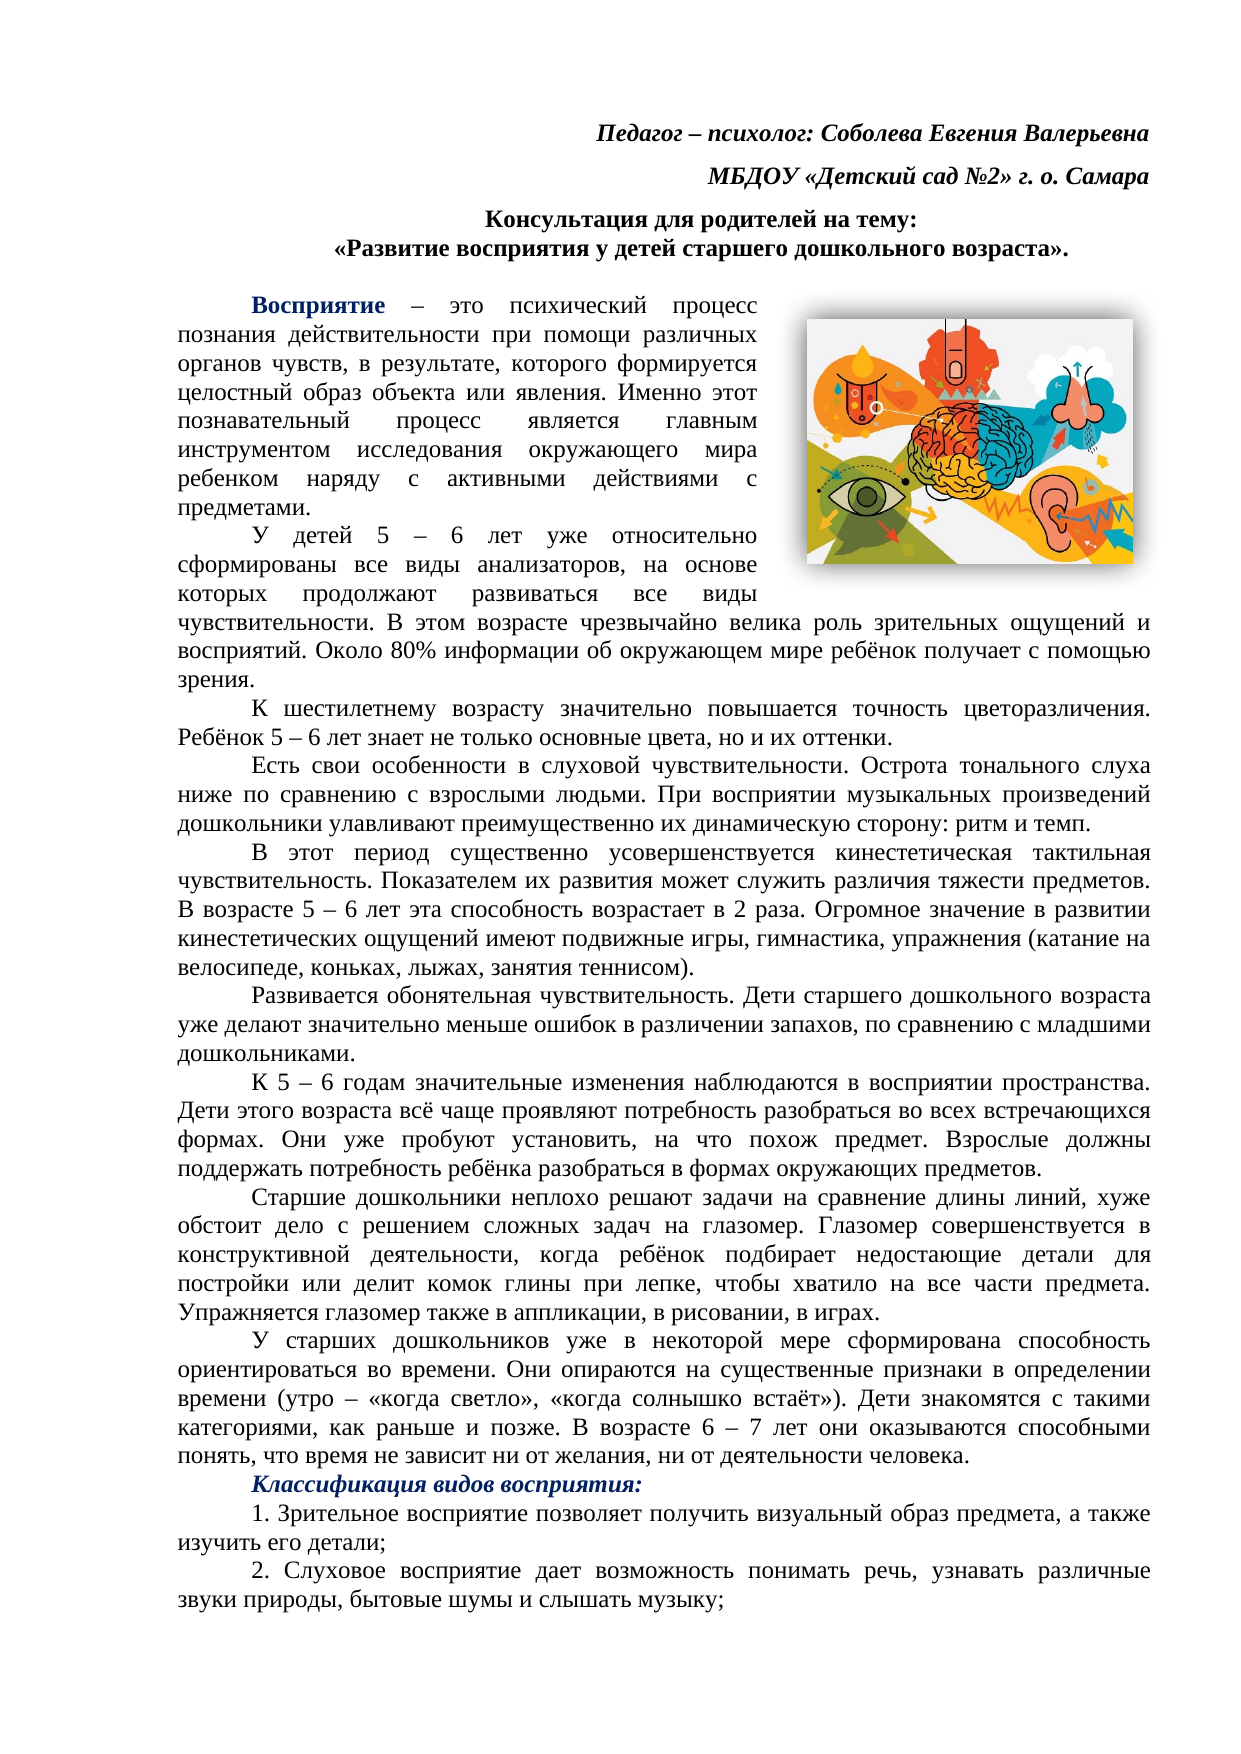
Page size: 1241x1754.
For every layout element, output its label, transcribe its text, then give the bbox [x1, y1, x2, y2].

text К 5 – 6 годам значительные изменения наблюдаются в восприятии пространства. Дети этого возраста всё чаще проявляют потребность разобраться во всех встречающихся формах. Они уже пробуют установить, на что похож предмет. Взрослые должны поддержать потребность ребёнка разобраться в формах окружающих предметов. [177, 1067, 1152, 1182]
text 2. Слуховое восприятие дает возможность понимать речь, узнавать различные звуки природы, бытовые шумы и слышать музыку; [177, 1556, 1152, 1613]
text «Развитие восприятия у детей старшего дошкольного возраста». [177, 233, 1152, 262]
picture [807, 319, 1133, 564]
text Есть свои особенности в слуховой чувствительности. Острота тонального слуха ниже по сравнению с взрослыми людьми. При восприятии музыкальных произведений дошкольники улавливают преимущественно их динамическую сторону: ритм и темп. [177, 751, 1152, 837]
text У старших дошкольников уже в некоторой мере сформирована способность ориентироваться во времени. Они опираются на существенные признаки в определении времени (утро – «когда светло», «когда солнышко встаёт»). Дети знакомятся с такими категориями, как раньше и позже. В возрасте 6 – 7 лет они оказываются способными понять, что время не зависит ни от желания, ни от деятельности человека. [177, 1326, 1152, 1469]
text Консультация для родителей на тему: [177, 204, 1152, 233]
text Классификация видов восприятия: [177, 1469, 1152, 1498]
text К шестилетнему возрасту значительно повышается точность цветоразличения. Ребёнок 5 – 6 лет знает не только основные цвета, но и их оттенки. [177, 693, 1152, 751]
text Развивается обонятельная чувствительность. Дети старшего дошкольного возраста уже делают значительно меньше ошибок в различении запахов, по сравнению с младшими дошкольниками. [177, 981, 1152, 1067]
text Педагог – психолог: Соболева Евгения Валерьевна [177, 118, 1152, 147]
text У детей 5 – 6 лет уже относительно сформированы все виды анализаторов, на основе которых продолжают развиваться все виды чувствительности. В этом возрасте чрезвычайно велика роль зрительных ощущений и восприятий. Около 80% информации об окружающем мире ребёнок получает с помощью зрения. [177, 521, 1152, 693]
text 1. Зрительное восприятие позволяет получить визуальный образ предмета, а также изучить его детали; [177, 1498, 1152, 1556]
text МБДОУ «Детский сад №2» г. о. Самара [177, 161, 1152, 190]
text Старшие дошкольники неплохо решают задачи на сравнение длины линий, хуже обстоит дело с решением сложных задач на глазомер. Глазомер совершенствуется в конструктивной деятельности, когда ребёнок подбирает недостающие детали для постройки или делит комок глины при лепке, чтобы хватило на все части предмета. Упражняется глазомер также в аппликации, в рисовании, в играх. [177, 1182, 1152, 1326]
text В этот период существенно усовершенствуется кинестетическая тактильная чувствительность. Показателем их развития может служить различия тяжести предметов. В возрасте 5 – 6 лет эта способность возрастает в 2 раза. Огромное значение в развитии кинестетических ощущений имеют подвижные игры, гимнастика, упражнения (катание на велосипеде, коньках, лыжах, занятия теннисом). [177, 837, 1152, 981]
